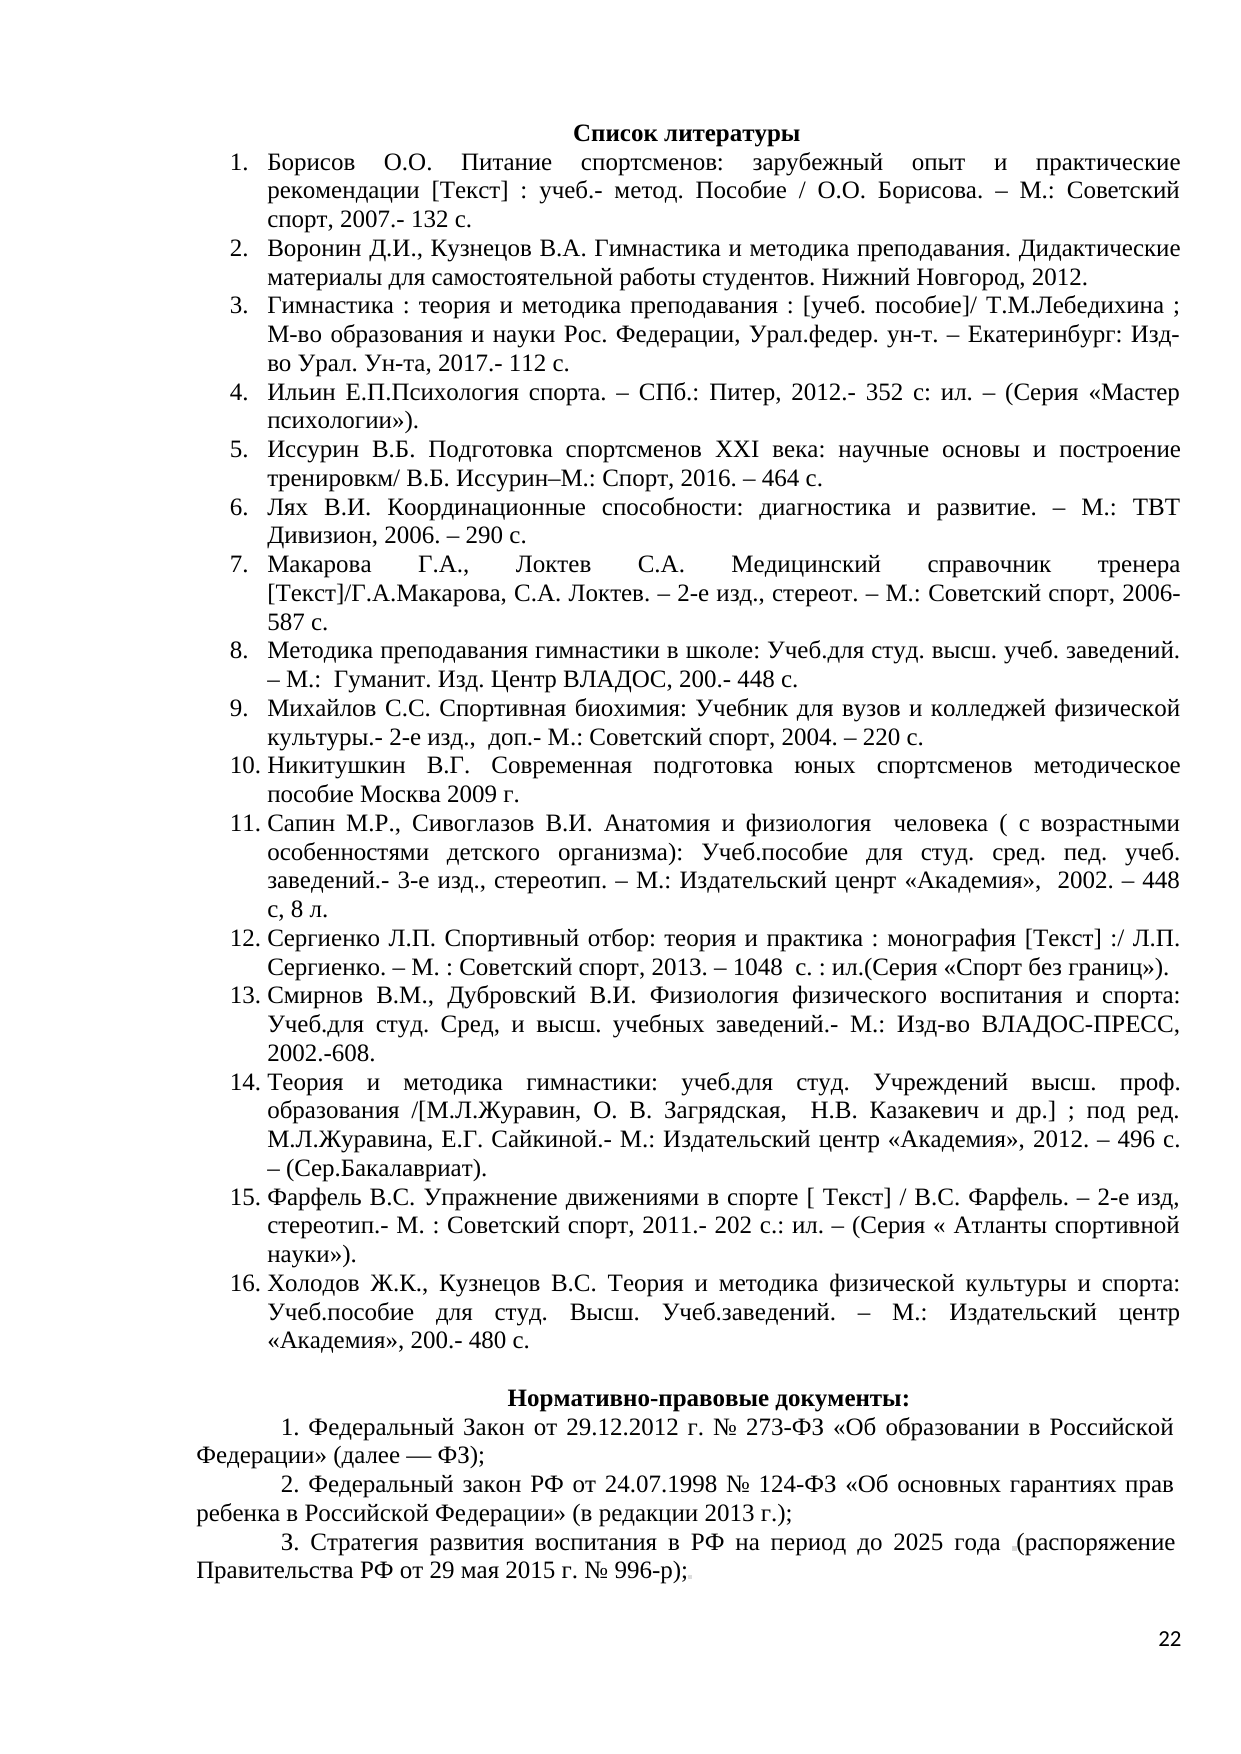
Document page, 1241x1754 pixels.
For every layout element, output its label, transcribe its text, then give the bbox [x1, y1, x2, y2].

list Методика преподавания гимнастики в школе: Учеб.для студ. высш. учеб. заведений. – М.: Гуманит. Изд. Центр ВЛАДОС, 200.- 448 с. [229, 636, 1181, 693]
text Нормативно-правовые документы: [236, 1383, 1181, 1412]
list Сергиенко Л.П. Спортивный отбор: теория и практика : монография [Текст] :/ Л.П. Сергиенко. – М. : Советский спорт, 2013. – 1048 с. : ил.(Серия «Спорт без границ»). [229, 923, 1181, 981]
list Борисов О.О. Питание спортсменов: зарубежный опыт и практические рекомендации [Текст] : учеб.- метод. Пособие / О.О. Борисова. – М.: Советский спорт, 2007.- 132 с. [229, 147, 1181, 233]
list Теория и методика гимнастики: учеб.для студ. Учреждений высш. проф. образования /[М.Л.Журавин, О. В. Загрядская, Н.В. Казакевич и др.] ; под ред. М.Л.Журавина, Е.Г. Сайкиной.- М.: Издательский центр «Академия», 2012. – 496 с. – (Сер.Бакалавриат). [229, 1067, 1181, 1182]
list Лях В.И. Координационные способности: диагностика и развитие. – М.: ТВТ Дивизион, 2006. – 290 с. [229, 492, 1181, 549]
list Никитушкин В.Г. Современная подготовка юных спортсменов методическое пособие Москва 2009 г. [229, 751, 1181, 808]
list Воронин Д.И., Кузнецов В.А. Гимнастика и методика преподавания. Дидактические материалы для самостоятельной работы студентов. Нижний Новгород, 2012. [229, 233, 1181, 291]
list Холодов Ж.К., Кузнецов В.С. Теория и методика физической культуры и спорта: Учеб.пособие для студ. Высш. Учеб.заведений. – М.: Издательский центр «Академия», 200.- 480 с. [229, 1268, 1181, 1354]
subtitle Список литературы [192, 118, 1181, 147]
list Ильин Е.П.Психология спорта. – СПб.: Питер, 2012.- 352 с: ил. – (Серия «Мастер психологии»). [229, 377, 1181, 434]
list Макарова Г.А., Локтев С.А. Медицинский справочник тренера [Текст]/Г.А.Макарова, С.А. Локтев. – 2-е изд., стереот. – М.: Советский спорт, 2006-587 с. [229, 549, 1181, 636]
text З. Стратегия развития воспитания в РФ на период до 2025 года (распоряжение Правительства РФ от 29 мая 2015 г. № 996-р); [196, 1527, 1175, 1584]
list Смирнов В.М., Дубровский В.И. Физиология физического воспитания и спорта: Учеб.для студ. Сред, и высш. учебных заведений.- М.: Изд-во ВЛАДОС-ПРЕСС, 2002.-608. [229, 981, 1181, 1067]
list Сапин М.Р., Сивоглазов В.И. Анатомия и физиология человека ( с возрастными особенностями детского организма): Учеб.пособие для студ. сред. пед. учеб. заведений.- 3-е изд., стереотип. – М.: Издательский ценрт «Академия», 2002. – 448 с, 8 л. [229, 808, 1181, 923]
list Гимнастика : теория и методика преподавания : [учеб. пособие]/ Т.М.Лебедихина ; М-во образования и науки Рос. Федерации, Урал.федер. ун-т. – Екатеринбург: Изд-во Урал. Ун-та, 2017.- 112 с. [229, 291, 1181, 377]
list Иссурин В.Б. Подготовка спортсменов XXI века: научные основы и построение тренировкм/ В.Б. Иссурин–М.: Спорт, 2016. – 464 с. [229, 434, 1181, 492]
text 2. Федеральный закон РФ от 24.07.1998 № 124-ФЗ «Об основных гарантиях прав ребенка в Российской Федерации» (в редакции 2013 г.); [196, 1469, 1175, 1527]
list Михайлов С.С. Спортивная биохимия: Учебник для вузов и колледжей физической культуры.- 2-е изд., доп.- М.: Советский спорт, 2004. – 220 с. [229, 693, 1181, 751]
list Фарфель В.С. Упражнение движениями в спорте [ Текст] / В.С. Фарфель. – 2-е изд, стереотип.- М. : Советский спорт, 2011.- 202 с.: ил. – (Серия « Атланты спортивной науки»). [229, 1182, 1181, 1268]
text 1. Федеральный Закон от 29.12.2012 г. № 273-ФЗ «Об образовании в Российской Федерации» (далее — ФЗ); [196, 1412, 1175, 1469]
